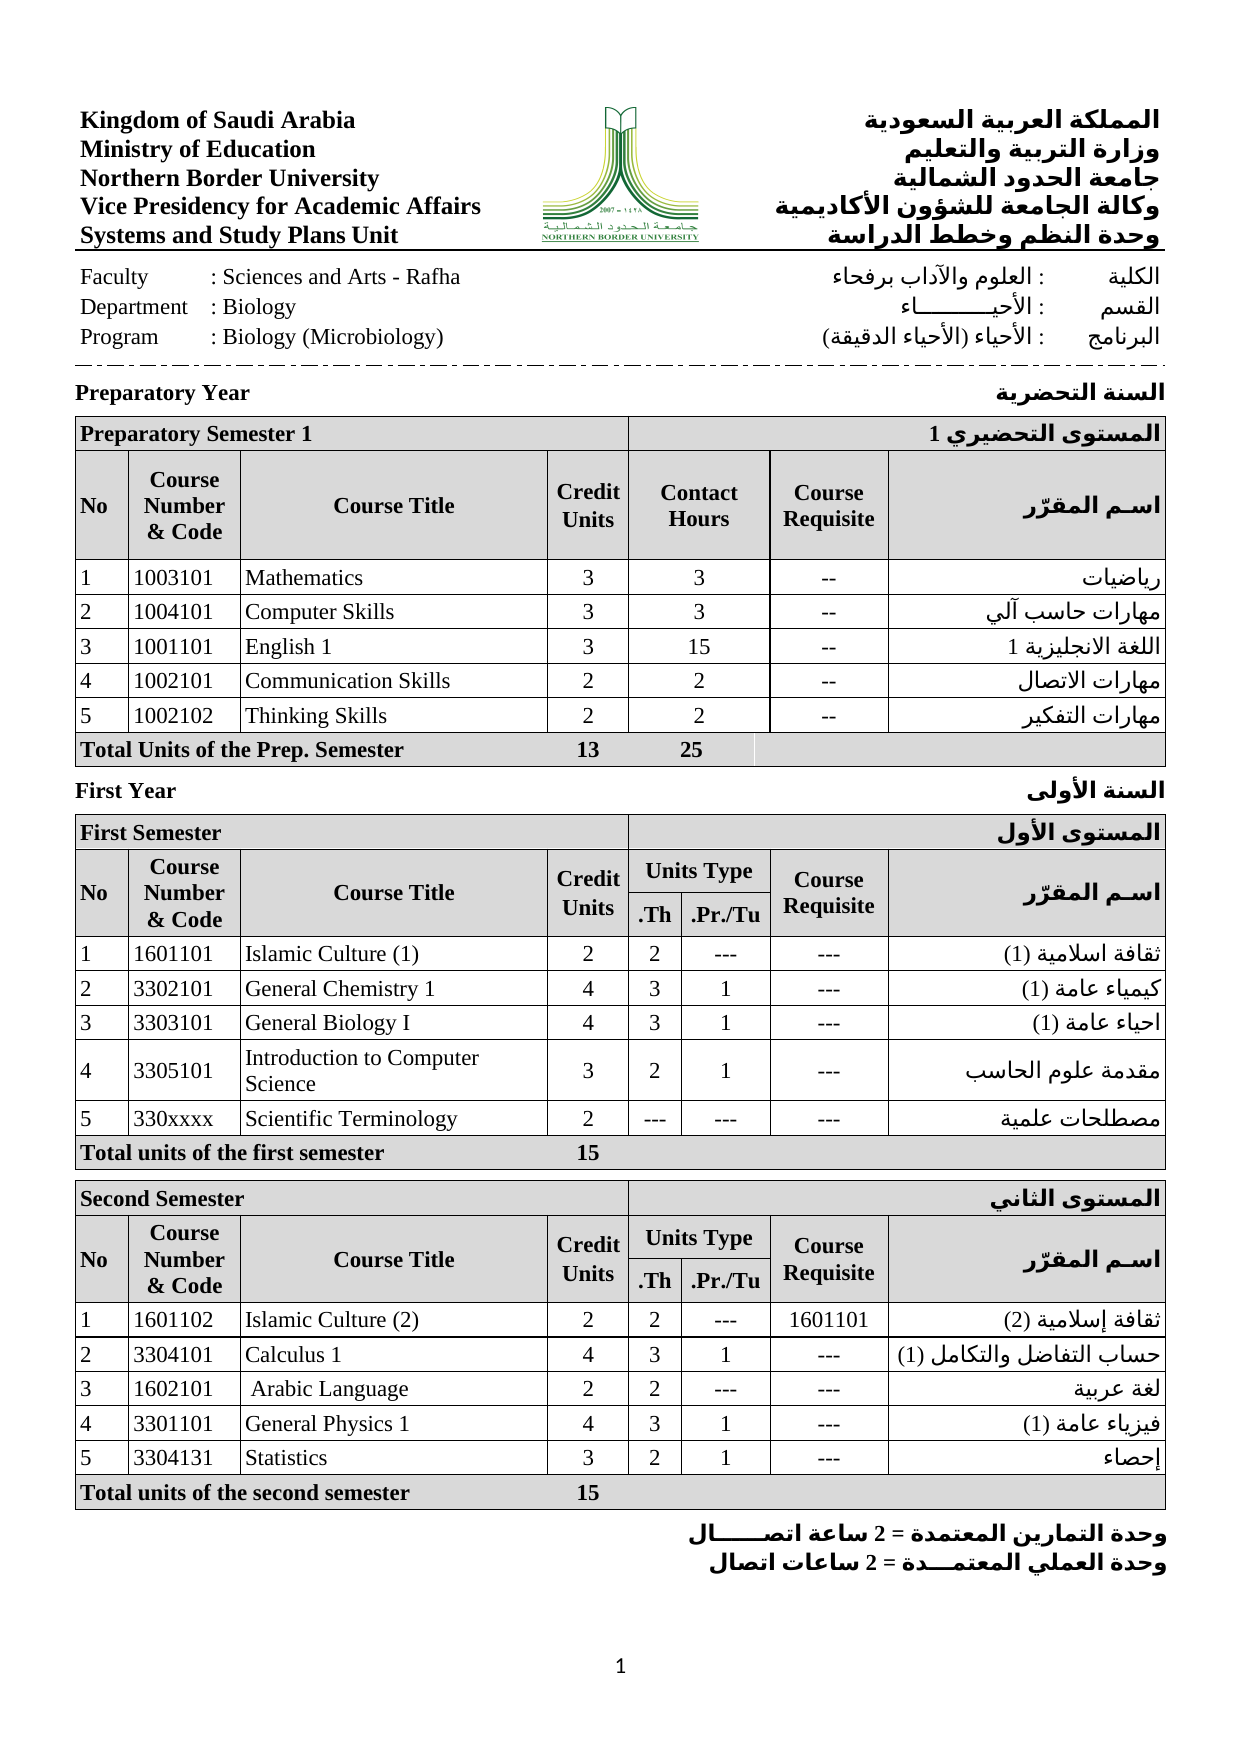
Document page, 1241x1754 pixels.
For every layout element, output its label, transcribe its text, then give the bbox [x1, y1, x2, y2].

table_cell [629, 1136, 681, 1169]
table_cell 3 [548, 629, 628, 663]
table_cell 1 [76, 937, 128, 970]
table_cell General Physics 1 [241, 1406, 547, 1440]
table_cell 1 [682, 1406, 770, 1440]
table_cell --- [771, 1006, 888, 1039]
table_cell 1004101 [129, 595, 240, 628]
table_cell Units Type [629, 850, 770, 892]
table_cell 4 [76, 1040, 128, 1100]
table_cell Islamic Culture (2) [241, 1303, 547, 1336]
table_cell 3 [629, 1338, 681, 1371]
table_cell 3304101 [129, 1338, 240, 1371]
table_cell Mathematics [241, 560, 547, 594]
table_cell [755, 733, 770, 766]
table_cell 2 [76, 1338, 128, 1371]
table_cell 25 [629, 733, 754, 766]
table_cell 3 [629, 1006, 681, 1039]
table_cell 3 [548, 595, 628, 628]
table_cell مقدمة علوم الحاسب [889, 1040, 1165, 1100]
table_cell Course Requisite [771, 451, 888, 559]
table_cell English 1 [241, 629, 547, 663]
table_cell Arabic Language [241, 1372, 547, 1405]
table_cell --- [771, 1040, 888, 1100]
table_cell 2 [629, 1040, 681, 1100]
table_cell Communication Skills [241, 664, 547, 697]
table_cell [770, 1475, 888, 1509]
table_cell 1002101 [129, 664, 240, 697]
table_cell [770, 1136, 888, 1169]
table_cell [888, 733, 1165, 766]
table_cell 1601101 [129, 937, 240, 970]
table_cell [681, 1475, 770, 1509]
picture [540, 105, 701, 244]
table_cell -- [771, 560, 888, 594]
table_cell Total units of the second semester [76, 1475, 548, 1509]
table_cell اللغة الانجليزية 1 [889, 629, 1165, 663]
table_cell 3 [629, 1406, 681, 1440]
table_cell 5 [76, 1441, 128, 1474]
table_cell إحصاء [889, 1441, 1165, 1474]
table_cell Course Requisite [771, 850, 888, 936]
table_cell مصطلحات علمية [889, 1101, 1165, 1134]
table_cell 2 [76, 595, 128, 628]
table_cell 3 [76, 1372, 128, 1405]
table_cell رياضيات [889, 560, 1165, 594]
table_cell --- [629, 1101, 681, 1134]
table_cell 3 [76, 1006, 128, 1039]
table_cell --- [682, 1101, 770, 1134]
table_cell 15 [629, 629, 769, 663]
table_cell 3303101 [129, 1006, 240, 1039]
table_cell Computer Skills [241, 595, 547, 628]
table_cell Calculus 1 [241, 1338, 547, 1371]
table_cell 3 [629, 560, 769, 594]
table_header السنة الأولى [636, 778, 1165, 804]
table_cell 1 [682, 1338, 770, 1371]
table_header First Year [75, 778, 636, 804]
table_cell 3 [629, 595, 769, 628]
table_cell Course Title [241, 850, 547, 936]
table_cell --- [682, 1372, 770, 1405]
table_cell [888, 1136, 1165, 1169]
table_cell --- [771, 1406, 888, 1440]
table_cell احياء عامة (1) [889, 1006, 1165, 1039]
table_cell ثقافة اسلامية (1) [889, 937, 1165, 970]
table_cell Course Title [241, 1216, 547, 1302]
table_cell 5 [76, 698, 128, 732]
table_cell 3 [629, 971, 681, 1005]
table_header Preparatory Semester 1 [76, 417, 628, 450]
table_cell Credit Units [548, 850, 628, 936]
table_cell 3 [548, 1441, 628, 1474]
table_cell Course Number & Code [129, 1216, 240, 1302]
table_cell --- [682, 1303, 770, 1336]
table_cell 2 [548, 1303, 628, 1336]
table_cell 3 [548, 1040, 628, 1100]
table_cell Th. [629, 1259, 681, 1302]
table_cell 1 [76, 1303, 128, 1336]
table_cell 1 [682, 1441, 770, 1474]
table_cell 1002102 [129, 698, 240, 732]
table_header Preparatory Year [75, 379, 636, 405]
table_cell Scientific Terminology [241, 1101, 547, 1134]
table_cell 2 [548, 698, 628, 732]
text وحدة العملي المعتمـــدة = 2 ساعات اتصال [75, 1549, 1168, 1575]
table_cell 2 [629, 664, 769, 697]
table_cell 13 [548, 733, 629, 766]
table_cell 4 [548, 1338, 628, 1371]
table_cell مهارات الاتصال [889, 664, 1165, 697]
table_cell 3304131 [129, 1441, 240, 1474]
table_cell Course Number & Code [129, 850, 240, 936]
table_cell -- [771, 595, 888, 628]
table_cell Total units of the first semester [76, 1136, 548, 1169]
table_cell 330xxxx [129, 1101, 240, 1134]
table_header السنة التحضرية [636, 379, 1165, 405]
table_cell --- [771, 971, 888, 1005]
table_cell --- [771, 1338, 888, 1371]
table_cell 1 [682, 1040, 770, 1100]
table_cell [629, 1475, 681, 1509]
table_cell 2 [548, 937, 628, 970]
table_cell --- [771, 937, 888, 970]
table_cell 4 [548, 1406, 628, 1440]
table_cell Total Units of the Prep. Semester [76, 733, 548, 766]
table_cell Course Number & Code [129, 451, 240, 559]
table_cell 15 [548, 1136, 629, 1169]
table_cell ثقافة إسلامية (2) [889, 1303, 1165, 1336]
table_cell حساب التفاضل والتكامل (1) [889, 1338, 1165, 1371]
table_cell --- [771, 1101, 888, 1134]
table_cell [681, 1136, 770, 1169]
table_cell 1 [76, 560, 128, 594]
table_cell General Chemistry 1 [241, 971, 547, 1005]
table_cell No [76, 850, 128, 936]
table_cell 2 [548, 664, 628, 697]
table_cell 1001101 [129, 629, 240, 663]
table_header المستوى الأول [629, 815, 1165, 848]
table_cell General Biology I [241, 1006, 547, 1039]
table_cell 1601101 [771, 1303, 888, 1336]
table_cell 4 [76, 664, 128, 697]
table_header First Semester [76, 815, 628, 848]
table_cell Pr./Tu. [682, 1259, 770, 1302]
table_cell Th. [629, 893, 681, 936]
table_cell 4 [76, 1406, 128, 1440]
table_cell Credit Units [548, 451, 628, 559]
table_cell -- [771, 629, 888, 663]
table_cell Contact Hours [629, 451, 769, 559]
table_cell 3305101 [129, 1040, 240, 1100]
table_cell Pr./Tu. [682, 893, 770, 936]
table_cell 4 [548, 971, 628, 1005]
table_cell مهارات التفكير [889, 698, 1165, 732]
table_cell --- [682, 937, 770, 970]
table_cell 3301101 [129, 1406, 240, 1440]
table_cell Thinking Skills [241, 698, 547, 732]
table_cell 15 [548, 1475, 629, 1509]
table_cell 2 [629, 1441, 681, 1474]
table_cell 2 [548, 1372, 628, 1405]
table_cell 2 [548, 1101, 628, 1134]
table_cell 4 [548, 1006, 628, 1039]
table_cell 1601102 [129, 1303, 240, 1336]
table_cell -- [771, 698, 888, 732]
table_cell Statistics [241, 1441, 547, 1474]
table_cell 2 [629, 937, 681, 970]
table_cell مهارات حاسب آلي [889, 595, 1165, 628]
table_cell 2 [76, 971, 128, 1005]
table_cell اسـم المقرّر [889, 451, 1165, 559]
table_cell 3 [76, 629, 128, 663]
table_cell 3 [548, 560, 628, 594]
table_cell -- [771, 664, 888, 697]
table_cell 2 [629, 698, 769, 732]
table_cell No [76, 1216, 128, 1302]
table_cell 1 [682, 971, 770, 1005]
table_cell اسـم المقرّر [889, 850, 1165, 936]
table_cell Islamic Culture (1) [241, 937, 547, 970]
table_cell Introduction to Computer Science [241, 1040, 547, 1100]
table_cell 1 [682, 1006, 770, 1039]
table_cell [888, 1475, 1165, 1509]
table_cell --- [771, 1441, 888, 1474]
table_cell 2 [629, 1303, 681, 1336]
table_cell --- [771, 1372, 888, 1405]
table_header المستوى الثاني [629, 1181, 1165, 1215]
table_header المستوى التحضيري 1 [629, 417, 1165, 450]
table_cell Credit Units [548, 1216, 628, 1302]
table_cell Course Requisite [771, 1216, 888, 1302]
table_cell 2 [629, 1372, 681, 1405]
table_cell 1003101 [129, 560, 240, 594]
table_cell 5 [76, 1101, 128, 1134]
table_cell Units Type [629, 1216, 770, 1258]
table_cell [770, 733, 888, 766]
table_header Second Semester [76, 1181, 628, 1215]
table_cell Course Title [241, 451, 547, 559]
table_cell فيزياء عامة (1) [889, 1406, 1165, 1440]
table_cell كيمياء عامة (1) [889, 971, 1165, 1005]
text وحدة التمارين المعتمدة = 2 ساعة اتصــــــال [75, 1520, 1168, 1547]
table_cell No [76, 451, 128, 559]
table_cell لغة عربية [889, 1372, 1165, 1405]
table_cell اسـم المقرّر [889, 1216, 1165, 1302]
table_cell 1602101 [129, 1372, 240, 1405]
table_cell 3302101 [129, 971, 240, 1005]
